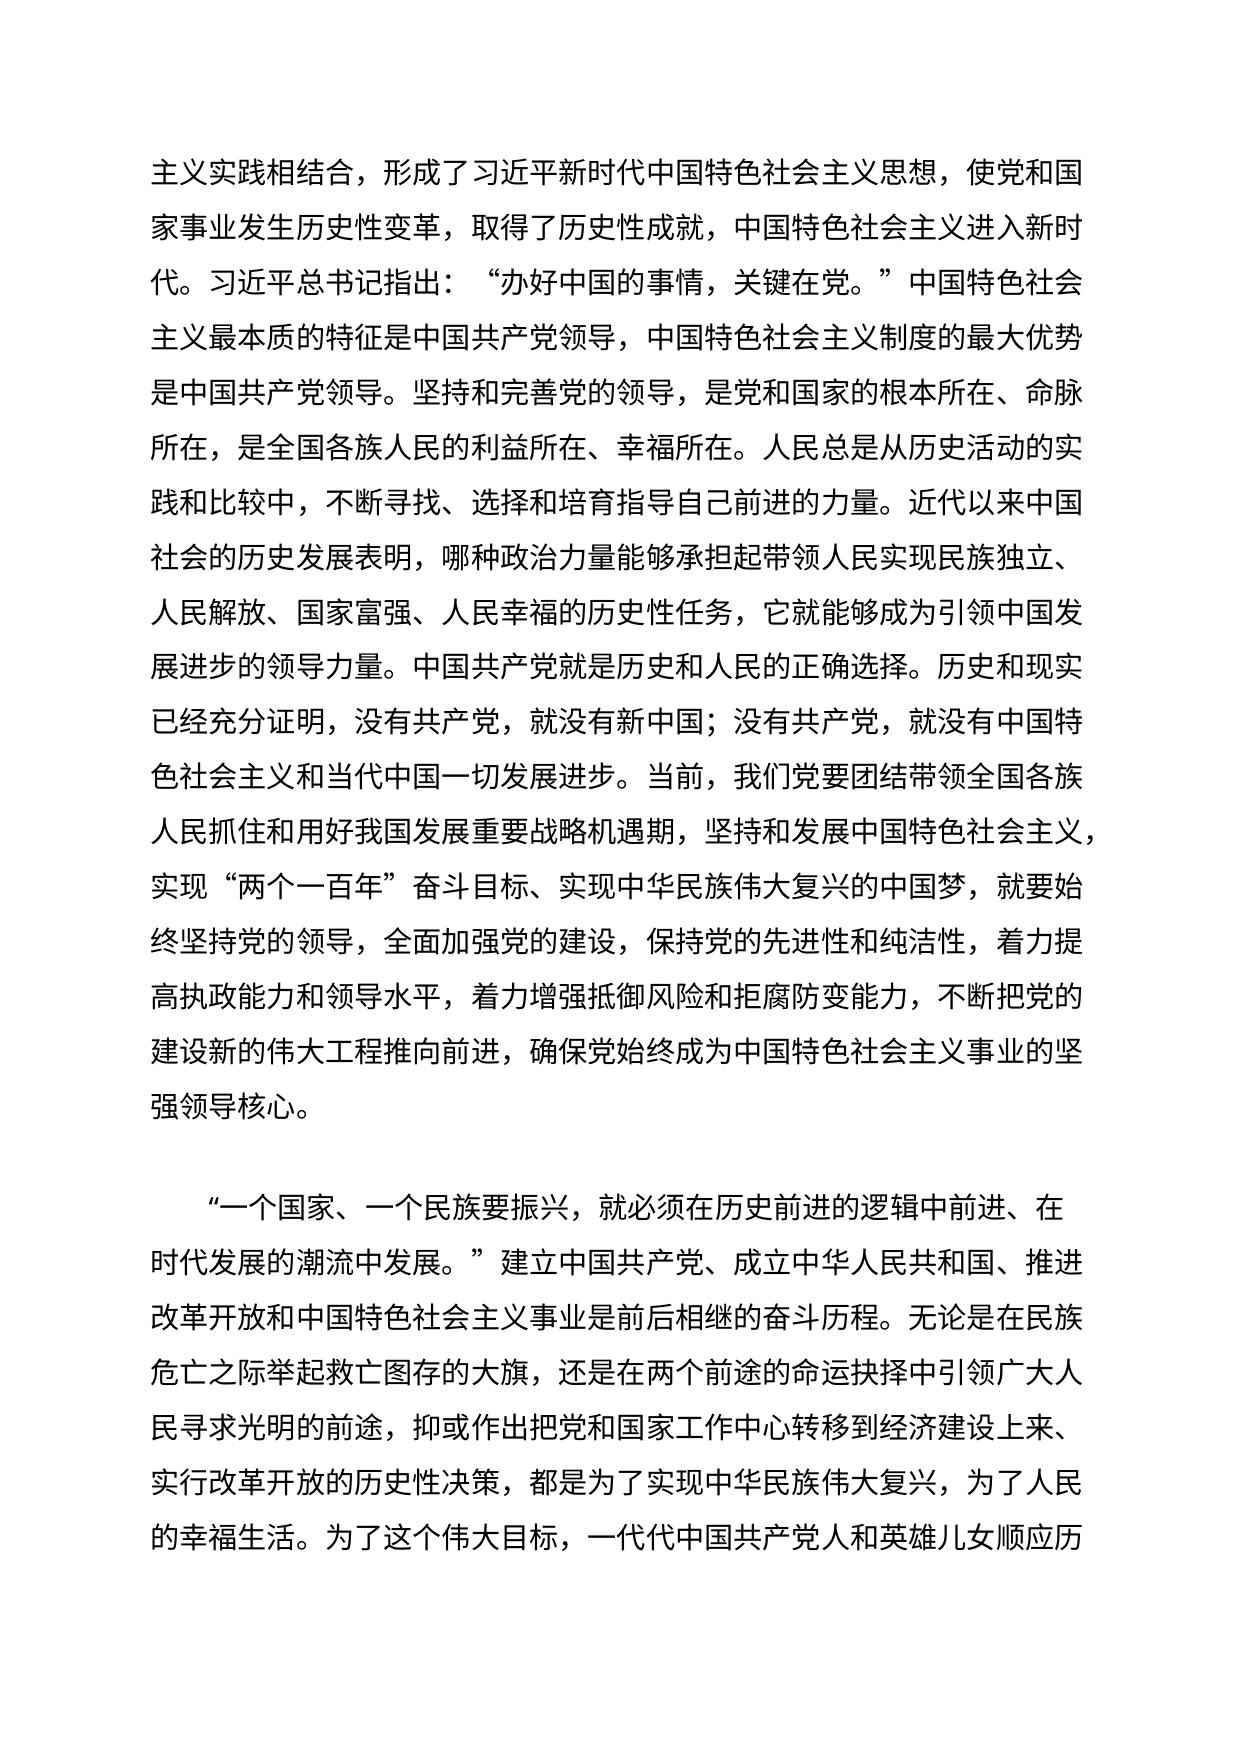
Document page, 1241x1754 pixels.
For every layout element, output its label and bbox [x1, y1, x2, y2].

text [150, 1185, 1090, 1557]
text [150, 150, 1090, 1126]
